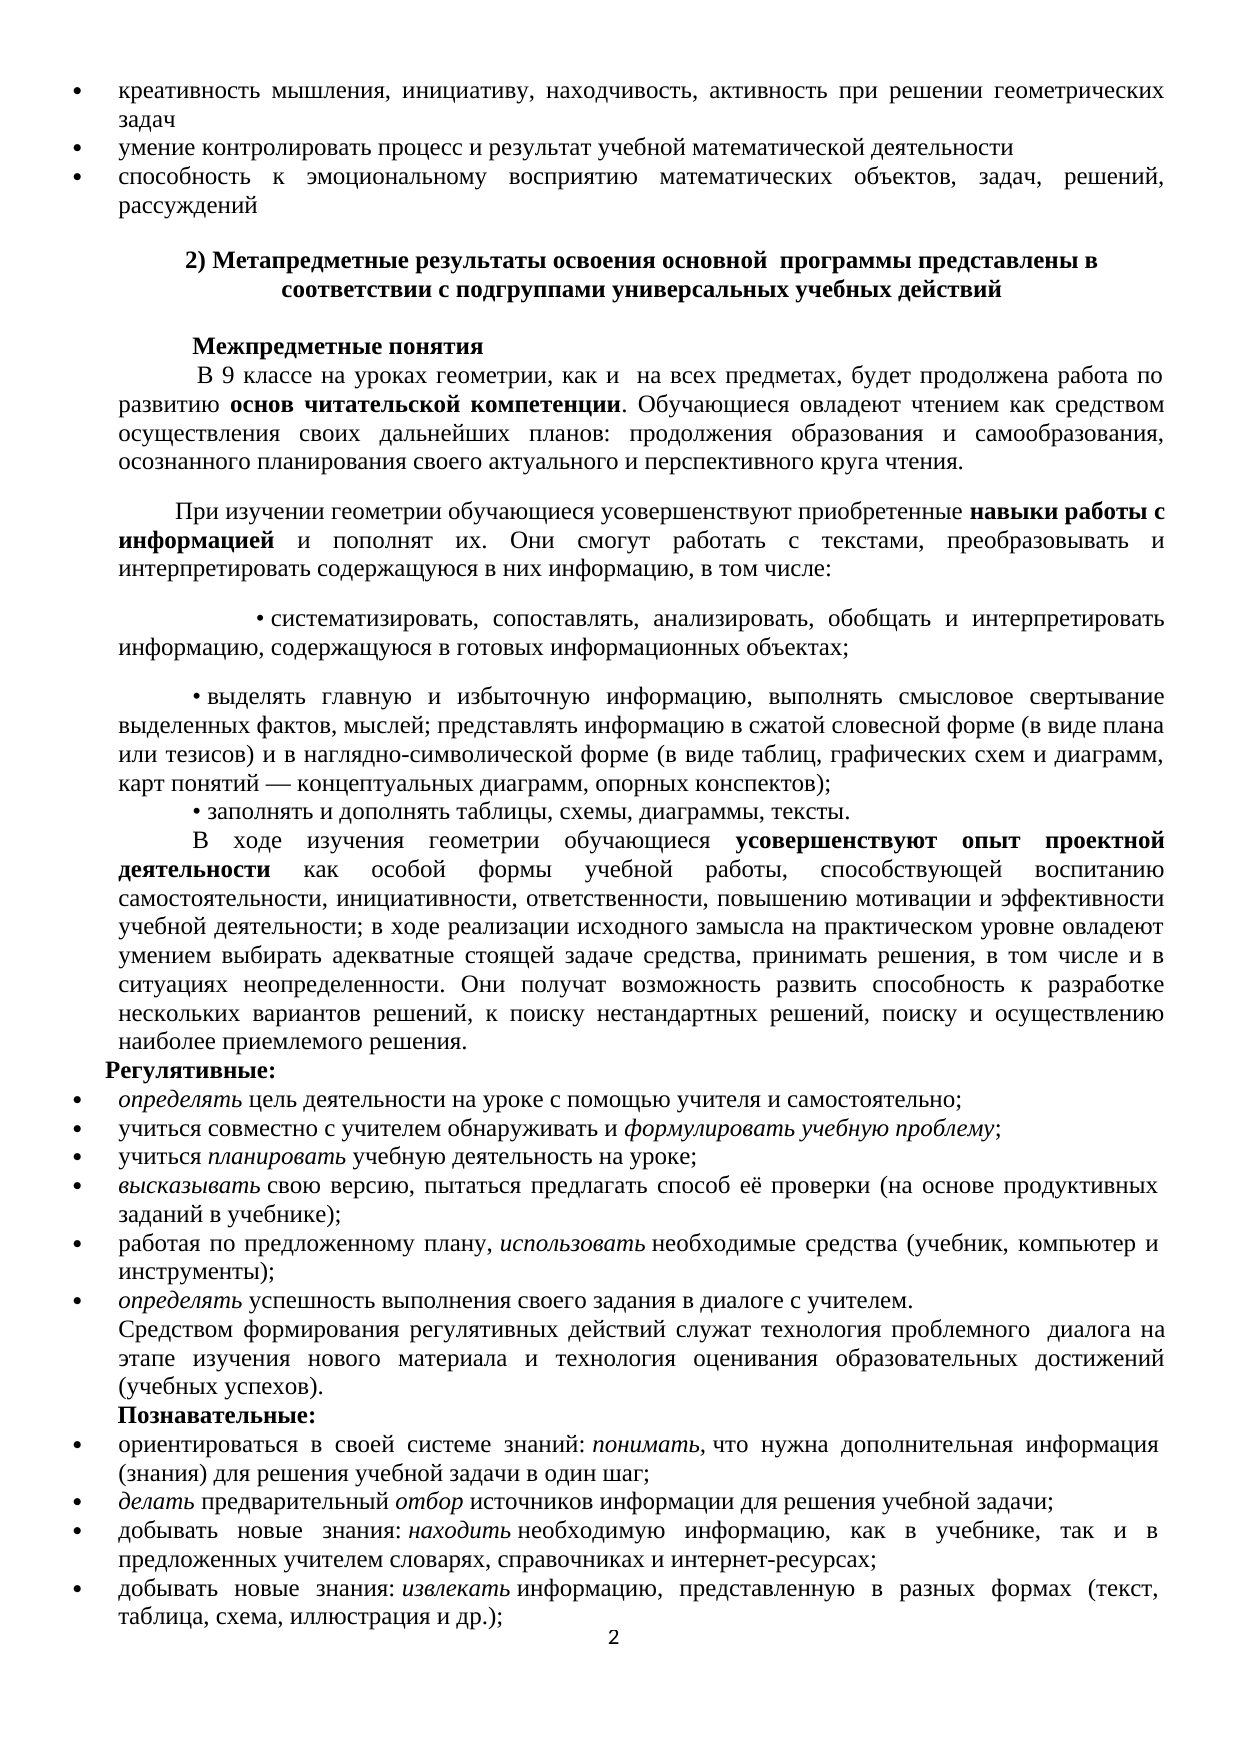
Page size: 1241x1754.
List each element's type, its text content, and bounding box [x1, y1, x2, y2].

list умение контролировать процесс и результат учебной математической деятельности [74, 132, 1165, 161]
list делать предварительный отбор источников информации для решения учебной задачи; [74, 1486, 1159, 1515]
list 2) Метапредметные результаты освоения основной программы представлены в соответствии с подгруппами универсальных учебных действий [118, 245, 1165, 303]
list способность к эмоциональному восприятию математических объектов, задач, решений, рассуждений [74, 161, 1165, 219]
list учиться планировать учебную деятельность на уроке; [74, 1141, 1165, 1170]
list ориентироваться в своей системе знаний: понимать, что нужна дополнительная информация (знания) для решения учебной задачи в один шаг; [74, 1429, 1159, 1486]
text Регулятивные: [74, 1055, 1165, 1084]
text • систематизировать, сопоставлять, анализировать, обобщать и интерпретировать информацию, содержащуюся в готовых информационных объектах; [118, 603, 1165, 661]
text Средством формирования регулятивных действий служат технология проблемного диалога на этапе изучения нового материала и технология оценивания образовательных достижений (учебных успехов). [118, 1314, 1165, 1400]
list добывать новые знания: извлекать информацию, представленную в разных формах (текст, таблица, схема, иллюстрация и др.); [74, 1573, 1159, 1630]
text • заполнять и дополнять таблицы, схемы, диаграммы, тексты. [118, 796, 1165, 825]
text В ходе изучения геометрии обучающиеся усовершенствуют опыт проектной деятельности как особой формы учебной работы, способствующей воспитанию самостоятельности, инициативности, ответственности, повышению мотивации и эффективности учебной деятельности; в ходе реализации исходного замысла на практическом уровне овладеют умением выбирать адекватные стоящей задаче средства, принимать решения, в том числе и в ситуациях неопределенности. Они получат возможность развить способность к разработке нескольких вариантов решений, к поиску нестандартных решений, поиску и осуществлению наиболее приемлемого решения. [118, 825, 1165, 1055]
list определять успешность выполнения своего задания в диалоге с учителем. [74, 1285, 1165, 1314]
list определять цель деятельности на уроке с помощью учителя и самостоятельно; [74, 1084, 1165, 1113]
list высказывать свою версию, пытаться предлагать способ её проверки (на основе продуктивных заданий в учебнике); [74, 1170, 1159, 1228]
list добывать новые знания: находить необходимую информацию, как в учебнике, так и в предложенных учителем словарях, справочниках и интернет-ресурсах; [74, 1515, 1159, 1573]
text В 9 классе на уроках геометрии, как и на всех предметах, будет продолжена работа по развитию основ читательской компетенции. Обучающиеся овладеют чтением как средством осуществления своих дальнейших планов: продолжения образования и самообразования, осознанного планирования своего актуального и перспективного круга чтения. [118, 360, 1165, 475]
text Межпредметные понятия [118, 331, 1165, 360]
text Познавательные: [74, 1400, 1165, 1429]
list работая по предложенному плану, использовать необходимые средства (учебник, компьютер и инструменты); [74, 1228, 1159, 1285]
list креативность мышления, инициативу, находчивость, активность при решении геометрических задач [74, 75, 1165, 132]
text При изучении геометрии обучающиеся усовершенствуют приобретенные навыки работы с информацией и пополнят их. Они смогут работать с текстами, преобразовывать и интерпретировать содержащуюся в них информацию, в том числе: [118, 496, 1165, 582]
text • выделять главную и избыточную информацию, выполнять смысловое свертывание выделенных фактов, мыслей; представлять информацию в сжатой словесной форме (в виде плана или тезисов) и в наглядно-символической форме (в виде таблиц, графических схем и диаграмм, карт понятий — концептуальных диаграмм, опорных конспектов); [118, 681, 1165, 796]
list учиться совместно с учителем обнаруживать и формулировать учебную проблему; [74, 1113, 1159, 1141]
